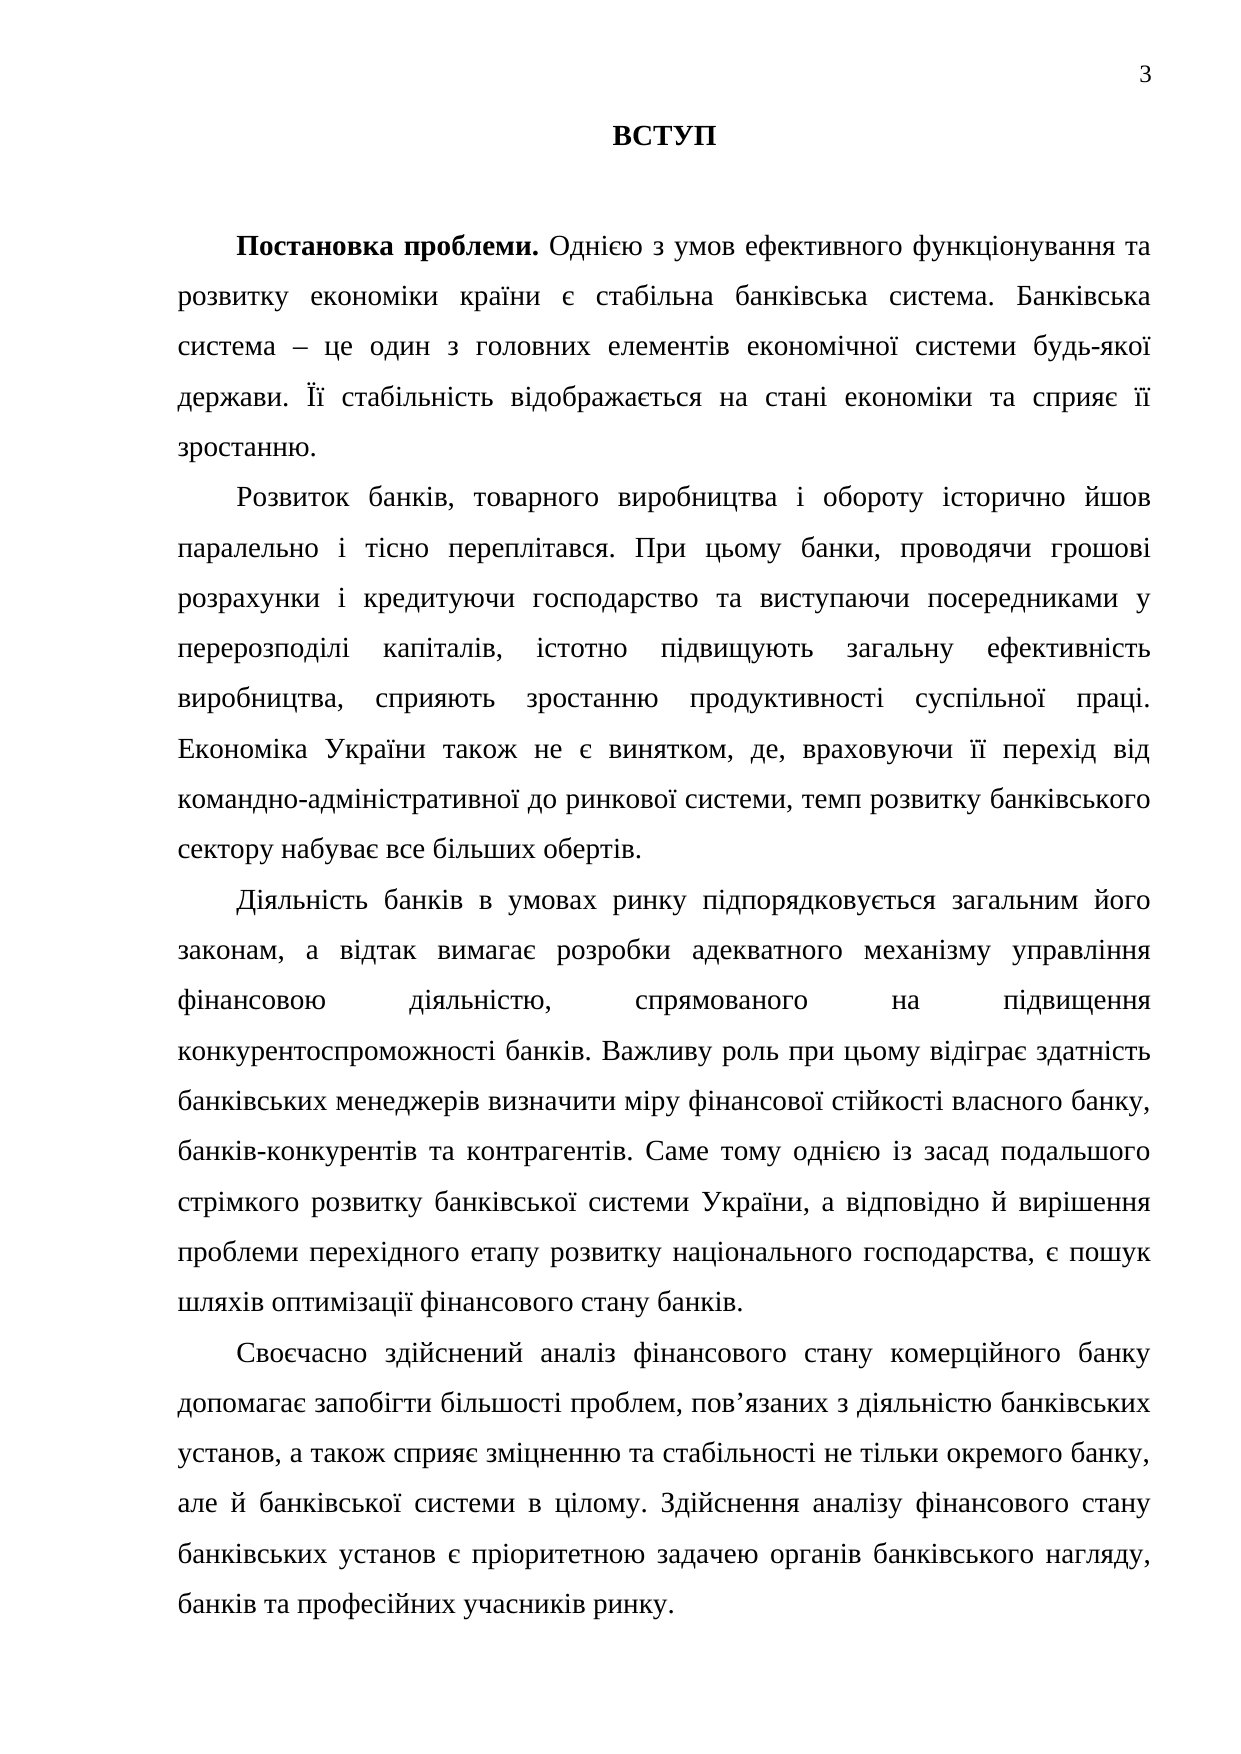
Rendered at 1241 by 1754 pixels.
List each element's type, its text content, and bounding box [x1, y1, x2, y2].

text Розвиток банків, товарного виробництва і обороту історично йшов паралельно і тісно переплітався. При цьому банки, проводячи грошові розрахунки і кредитуючи господарство та виступаючи посередниками у перерозподілі капіталів, істотно підвищують загальну ефективність виробництва, сприяють зростанню продуктивності суспільної праці. Економіка України також не є винятком, де, враховуючи її перехід від командно-адміністративної до ринкової системи, темп розвитку банківського сектору набуває все більших обертів. [177, 479, 1152, 865]
subtitle Вступ [177, 118, 1152, 152]
text Своєчасно здійснений аналіз фінансового стану комерційного банку допомагає запобігти більшості проблем, пов’язаних з діяльністю банківських установ, а також сприяє зміцненню та стабільності не тільки окремого банку, але й банківської системи в цілому. Здійснення аналізу фінансового стану банківських установ є пріоритетною задачею органів банківського нагляду, банків та професійних учасників ринку. [177, 1335, 1152, 1620]
text Діяльність банків в умовах ринку підпорядковується загальним його законам, а відтак вимагає розробки адекватного механізму управління фінансовою діяльністю, спрямованого на підвищення конкурентоспроможності банків. Важливу роль при цьому відіграє здатність банківських менеджерів визначити міру фінансової стійкості власного банку, банків-конкурентів та контрагентів. Саме тому однією із засад подальшого стрімкого розвитку банківської системи України, а відповідно й вирішення проблеми перехідного етапу розвитку національного господарства, є пошук шляхів оптимізації фінансового стану банків. [177, 882, 1152, 1318]
text Постановка проблеми. Однією з умов ефективного функціонування та розвитку економіки країни є стабільна банківська система. Банківська система – це один з головних елементів економічної системи будь-якої держави. Її стабільність відображається на стані економіки та сприяє її зростанню. [177, 228, 1152, 463]
